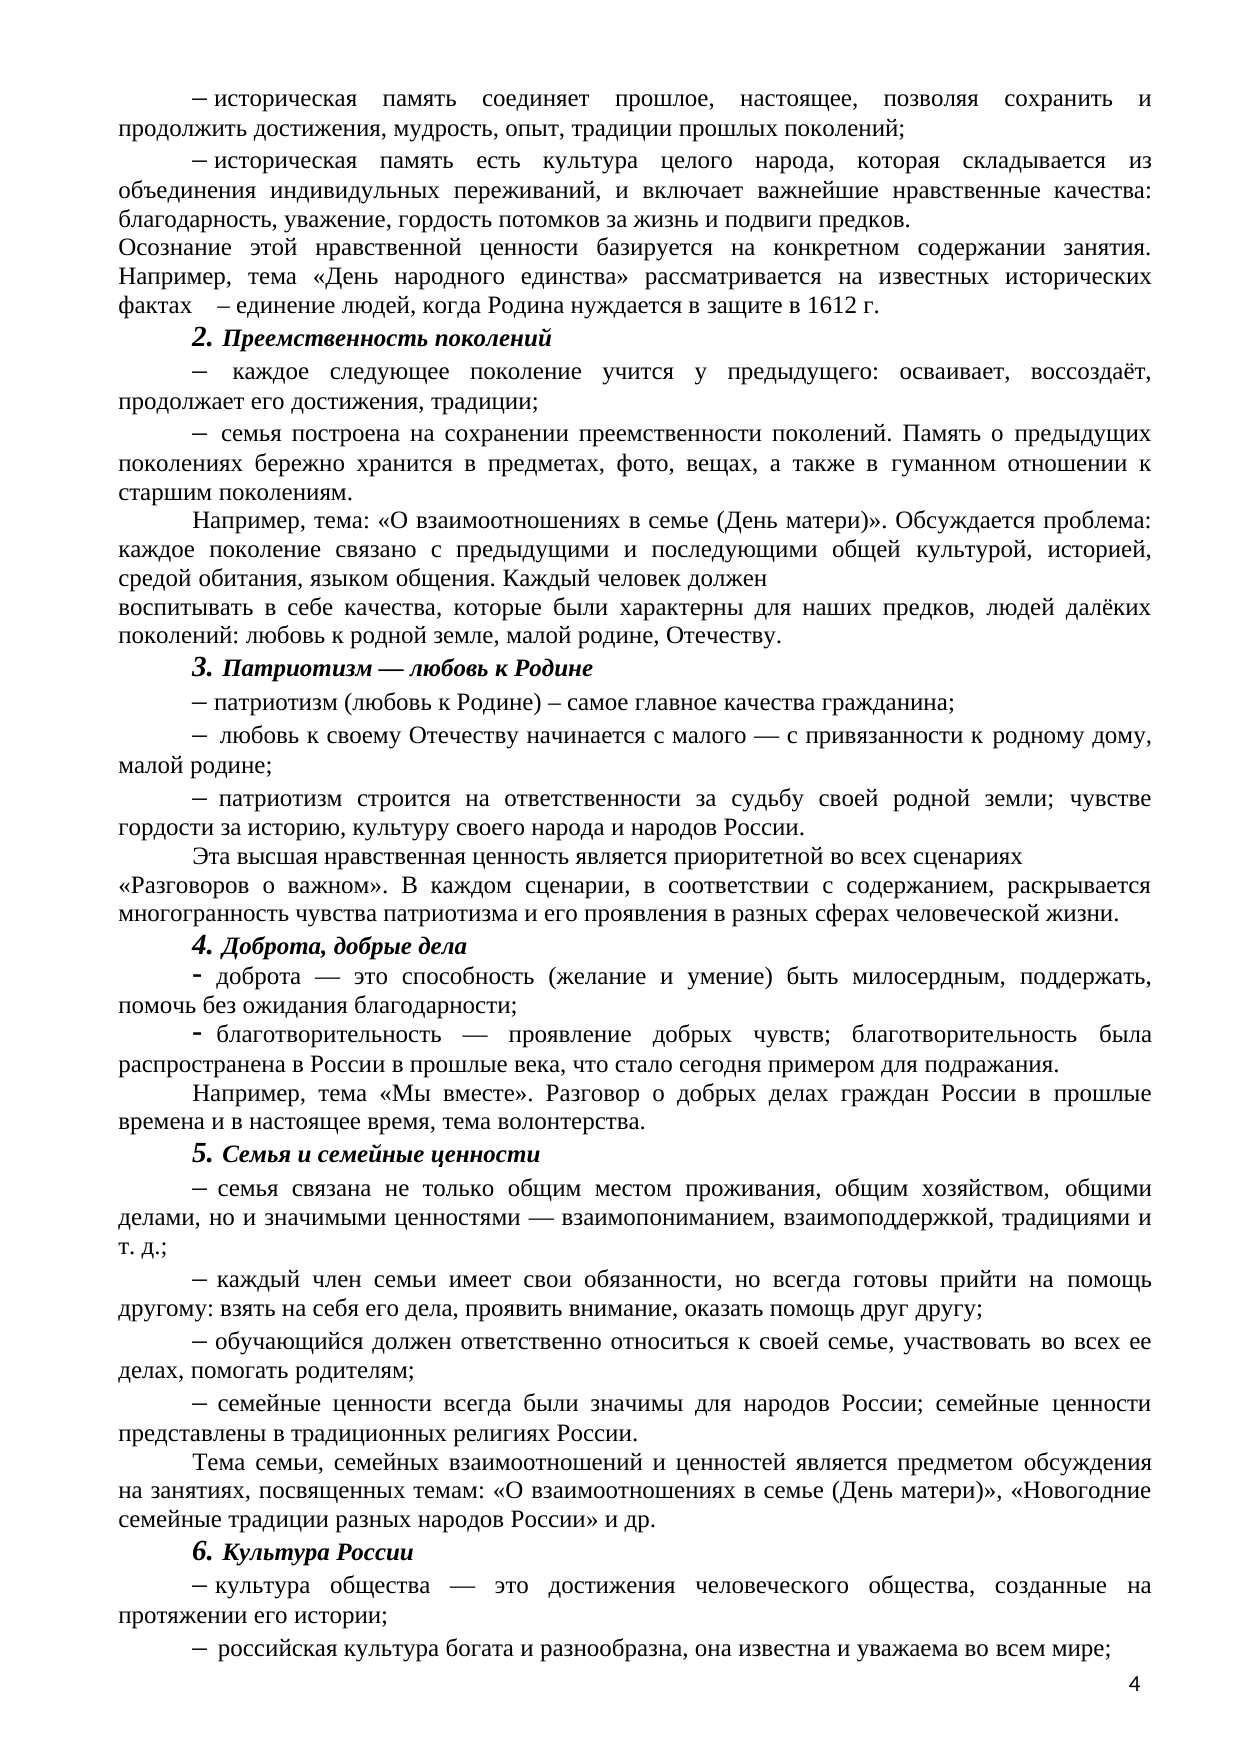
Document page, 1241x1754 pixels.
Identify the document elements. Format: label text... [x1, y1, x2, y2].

list культура общества — это достижения человеческого общества, созданные на протяжении его истории; [118, 1566, 1151, 1629]
subtitle Семья и семейные ценности [192, 1135, 1167, 1169]
list благотворительность — проявление добрых чувств; благотворительность была распространена в России в прошлые века, что стало сегодня примером для подражания. [118, 1019, 1152, 1078]
list российская культура богата и разнообразна, она известна и уважаема во всем мире; [118, 1629, 1151, 1662]
list патриотизм (любовь к Родине) – самое главное качества гражданина; [192, 683, 1167, 716]
list историческая память соединяет прошлое, настоящее, позволяя сохранить и продолжить достижения, мудрость, опыт, традиции прошлых поколений; [118, 79, 1152, 141]
list семейные ценности всегда были значимы для народов России; семейные ценности представлены в традиционных религиях России. [118, 1384, 1151, 1447]
list любовь к своему Отечеству начинается с малого — с привязанности к родному дому, малой родине; [118, 716, 1152, 779]
text Осознание этой нравственной ценности базируется на конкретном содержании занятия. Например, тема «День народного единства» рассматривается на известных исторических фактах – единение людей, когда Родина нуждается в защите в 1612 г. [118, 232, 1152, 319]
text Например, тема «Мы вместе». Разговор о добрых делах граждан России в прошлые времена и в настоящее время, тема волонтерства. [118, 1078, 1151, 1135]
list доброта — это способность (желание и умение) быть милосердным, поддержать, помочь без ожидания благодарности; [118, 961, 1152, 1019]
text Тема семьи, семейных взаимоотношений и ценностей является предметом обсуждения на занятиях, посвященных темам: «О взаимоотношениях в семье (День матери)», «Новогодние семейные традиции разных народов России» и др. [118, 1447, 1152, 1533]
list каждое следующее поколение учится у предыдущего: осваивает, воссоздаёт, продолжает его достижения, традиции; [118, 352, 1152, 414]
list обучающийся должен ответственно относиться к своей семье, участвовать во всех ее делах, помогать родителям; [118, 1322, 1151, 1384]
list каждый член семьи имеет свои обязанности, но всегда готовы прийти на помощь другому: взять на себя его дела, проявить внимание, оказать помощь друг другу; [118, 1260, 1152, 1322]
text Например, тема: «О взаимоотношениях в семье (День матери)». Обсуждается проблема: каждое поколение связано с предыдущими и последующими общей культурой, историей, средой обитания, языком общения. Каждый человек должен [118, 506, 1152, 592]
subtitle Патриотизм — любовь к Родине [192, 649, 1167, 683]
list патриотизм строится на ответственности за судьбу своей родной земли; чувстве гордости за историю, культуру своего народа и народов России. [118, 779, 1151, 841]
text воспитывать в себе качества, которые были характерны для наших предков, людей далёких поколений: любовь к родной земле, малой родине, Отечеству. [118, 592, 1151, 649]
subtitle Доброта, добрые дела [192, 927, 1167, 961]
subtitle Культура России [192, 1533, 1167, 1566]
subtitle Преемственность поколений [192, 319, 1167, 352]
text «Разговоров о важном». В каждом сценарии, в соответствии с содержанием, раскрывается многогранность чувства патриотизма и его проявления в разных сферах человеческой жизни. [118, 870, 1151, 927]
list семья построена на сохранении преемственности поколений. Память о предыдущих поколениях бережно хранится в предметах, фото, вещах, а также в гуманном отношении к старшим поколениям. [118, 414, 1151, 506]
text Эта высшая нравственная ценность является приоритетной во всех сценариях [192, 841, 1167, 870]
list историческая память есть культура целого народа, которая складывается из объединения индивидульных переживаний, и включает важнейшие нравственные качества: благодарность, уважение, гордость потомков за жизнь и подвиги предков. [118, 141, 1152, 232]
list семья связана не только общим местом проживания, общим хозяйством, общими делами, но и значимыми ценностями — взаимопониманием, взаимоподдержкой, традициями и т. д.; [118, 1169, 1152, 1260]
